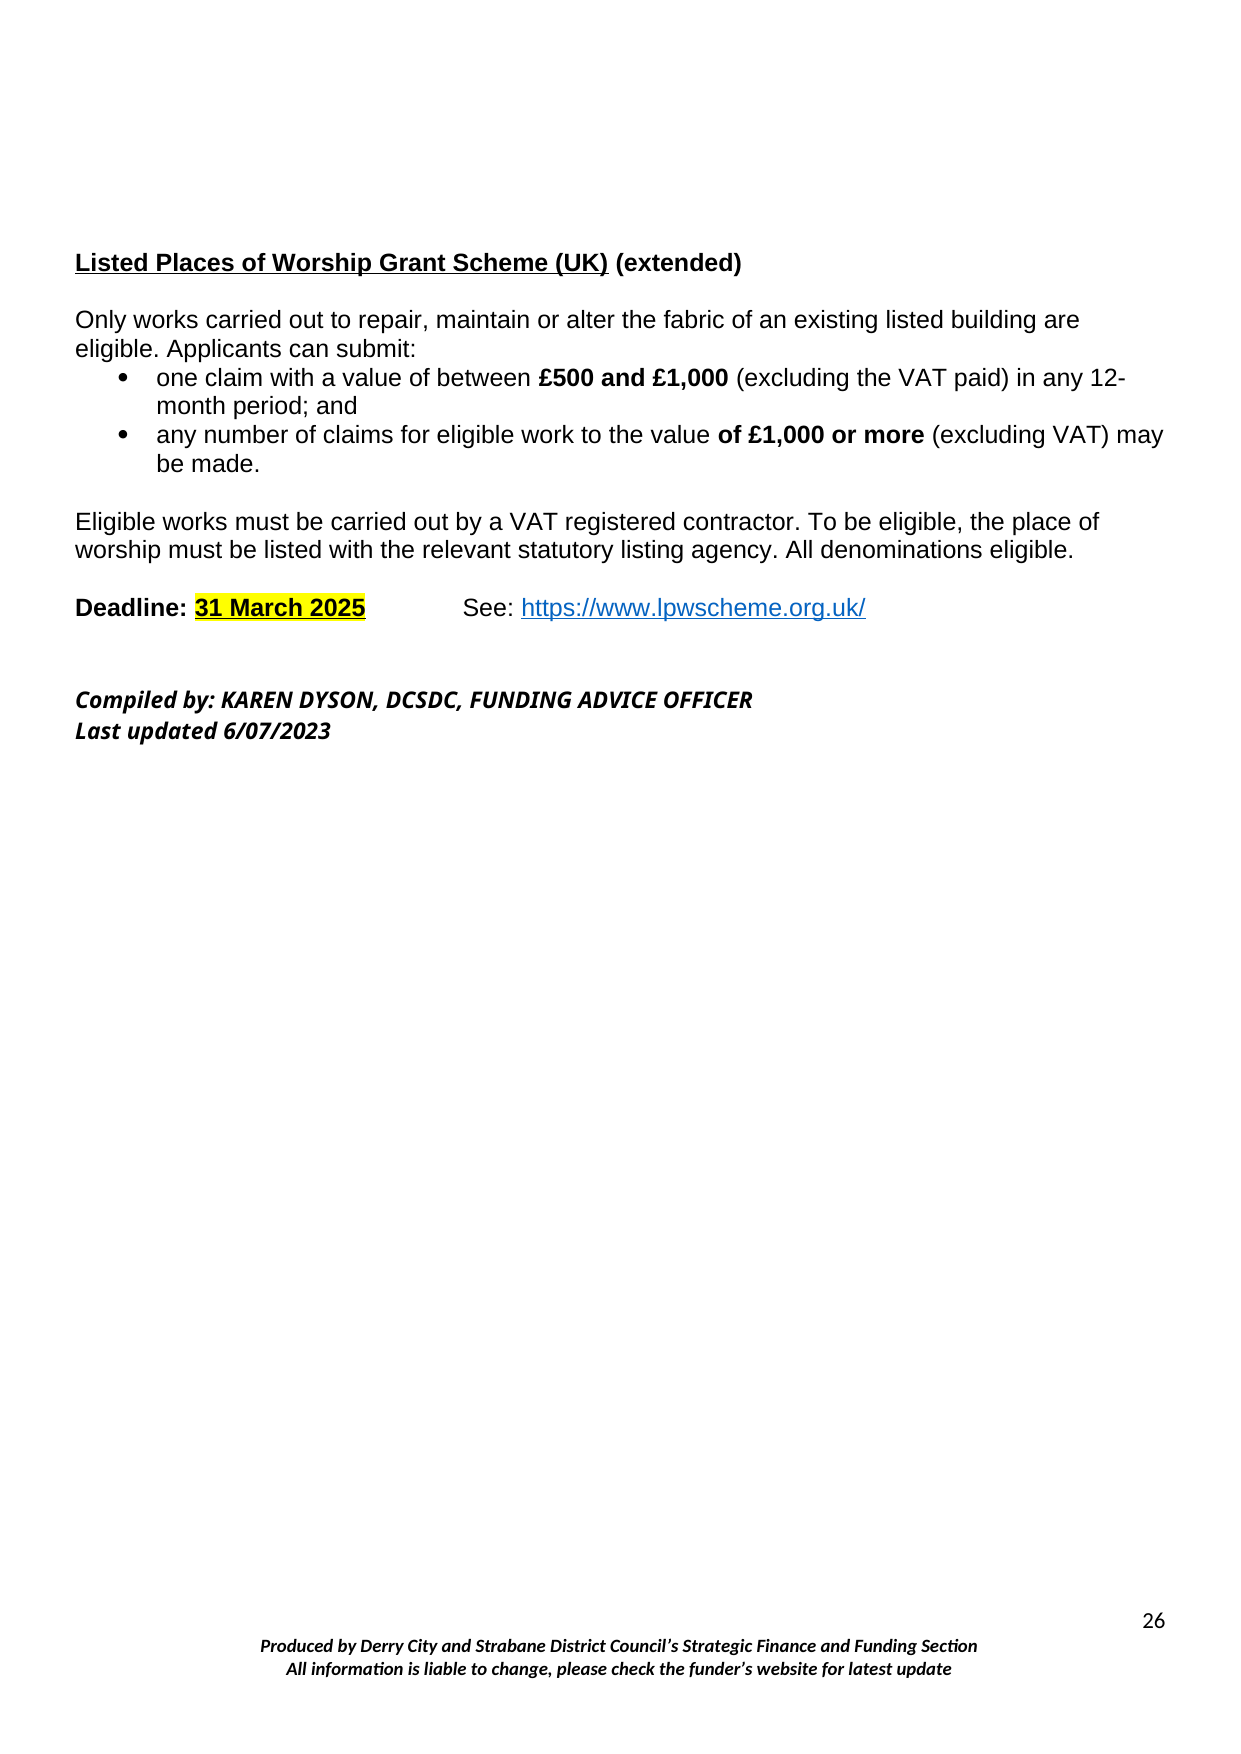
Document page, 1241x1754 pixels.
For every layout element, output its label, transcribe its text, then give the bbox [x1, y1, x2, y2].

text Eligible works must be carried out by a VAT registered contractor. To be eligible, the place of worship must be listed with the relevant statutory listing agency. All denominations eligible. [75, 506, 1165, 564]
list any number of claims for eligible work to the value of £1,000 or more (excluding VAT) may be made. [119, 420, 1165, 478]
list one claim with a value of between £500 and £1,000 (excluding the VAT paid) in any 12-month period; and [119, 362, 1165, 420]
text Deadline: 31 March 2025 See: https://www.lpwscheme.org.uk/ [365, 593, 1165, 621]
text Only works carried out to repair, maintain or alter the fabric of an existing listed building are eligible. Applicants can submit: [75, 305, 1165, 362]
text Compiled by: KAREN DYSON, DCSDC, FUNDING ADVICE OFFICER [75, 684, 1165, 715]
text Listed Places of Worship Grant Scheme (UK) (extended) [75, 247, 1165, 276]
text Last updated 6/07/2023 [75, 715, 1165, 746]
